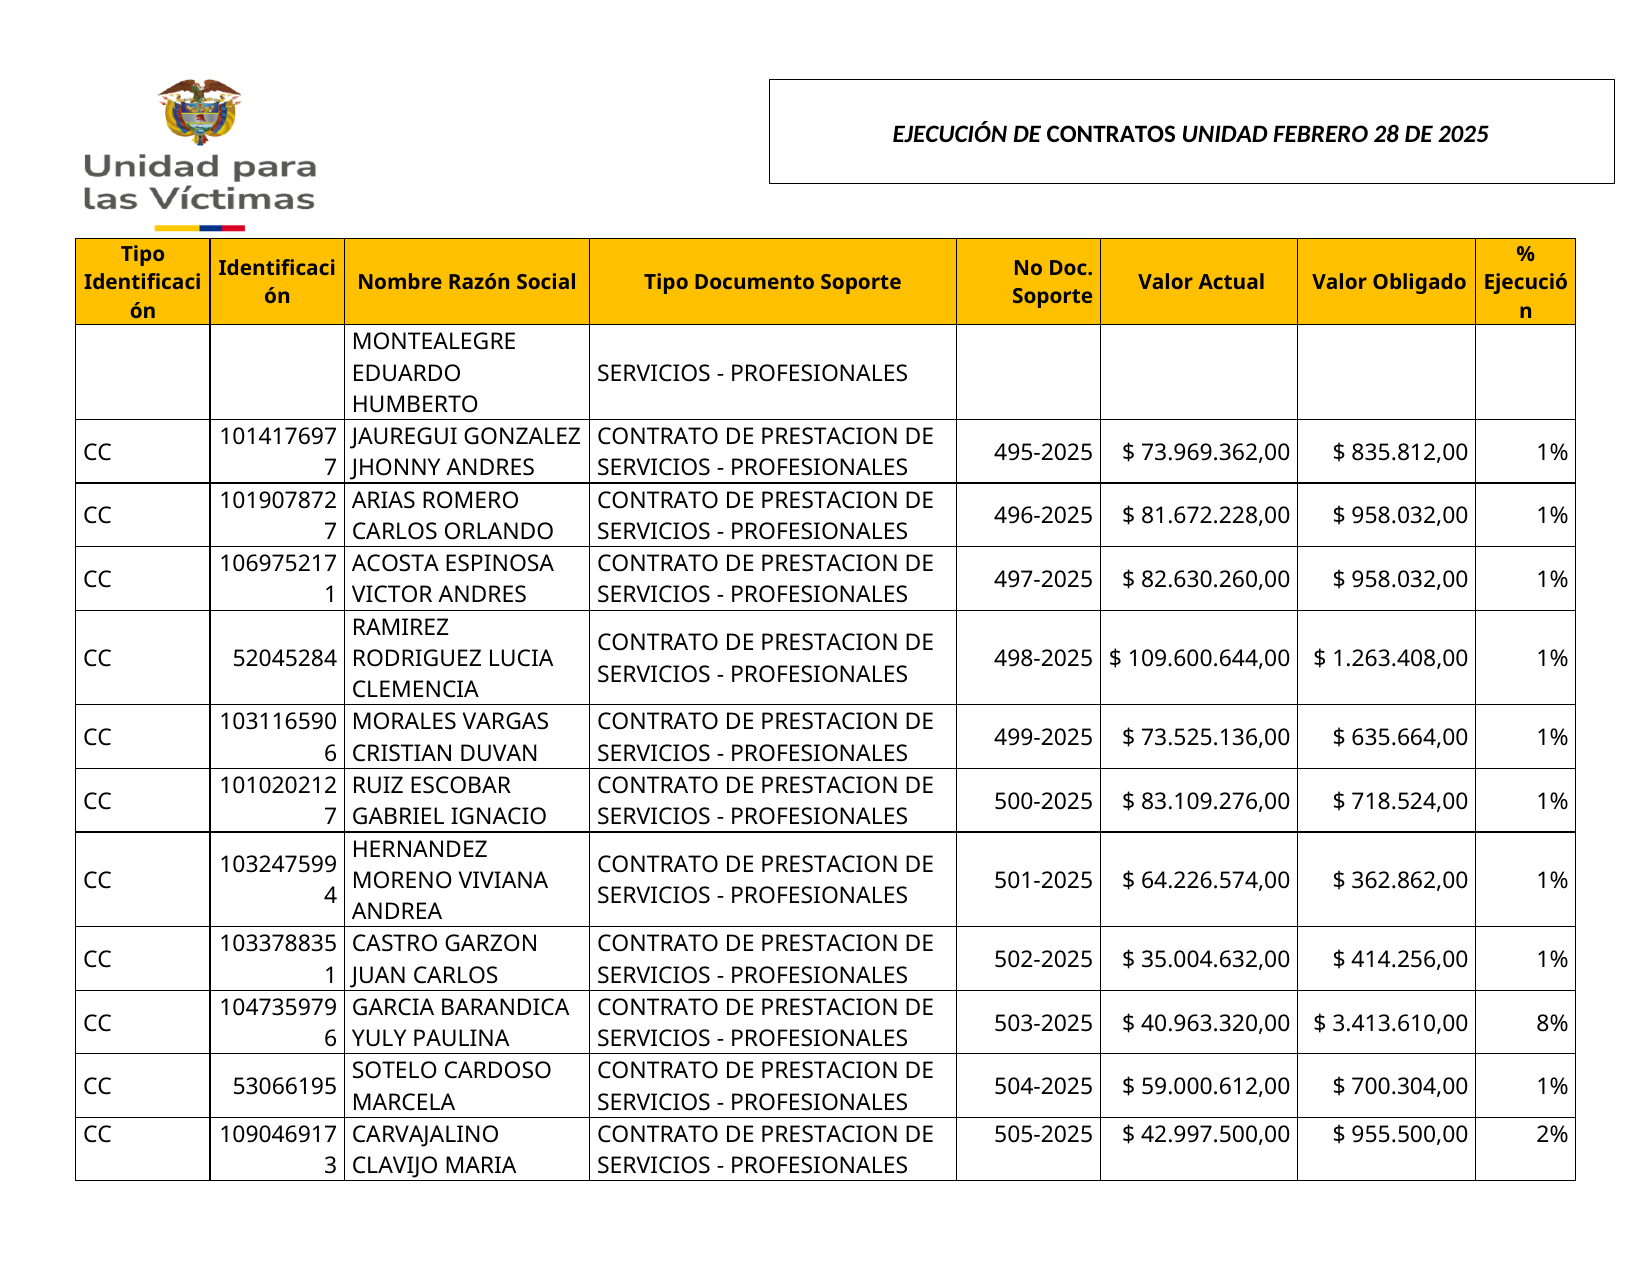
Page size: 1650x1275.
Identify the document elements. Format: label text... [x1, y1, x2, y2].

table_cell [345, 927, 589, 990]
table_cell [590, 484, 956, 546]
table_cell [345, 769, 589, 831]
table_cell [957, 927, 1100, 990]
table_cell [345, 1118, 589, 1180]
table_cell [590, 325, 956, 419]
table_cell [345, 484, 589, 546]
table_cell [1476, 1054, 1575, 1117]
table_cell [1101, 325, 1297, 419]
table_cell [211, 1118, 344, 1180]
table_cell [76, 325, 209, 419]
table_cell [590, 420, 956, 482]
table_header Valor Actual [1101, 239, 1297, 324]
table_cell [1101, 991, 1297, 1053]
picture [75, 73, 335, 238]
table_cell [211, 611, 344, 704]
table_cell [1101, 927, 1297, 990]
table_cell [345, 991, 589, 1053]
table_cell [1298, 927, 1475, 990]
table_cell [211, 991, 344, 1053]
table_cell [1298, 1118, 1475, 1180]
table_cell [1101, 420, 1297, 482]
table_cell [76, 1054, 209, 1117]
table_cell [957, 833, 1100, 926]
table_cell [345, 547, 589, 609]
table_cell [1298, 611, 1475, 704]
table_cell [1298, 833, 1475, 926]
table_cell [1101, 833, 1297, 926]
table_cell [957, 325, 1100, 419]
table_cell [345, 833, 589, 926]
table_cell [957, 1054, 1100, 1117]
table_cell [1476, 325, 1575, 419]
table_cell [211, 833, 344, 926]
table_header Tipo Documento Soporte [590, 239, 956, 324]
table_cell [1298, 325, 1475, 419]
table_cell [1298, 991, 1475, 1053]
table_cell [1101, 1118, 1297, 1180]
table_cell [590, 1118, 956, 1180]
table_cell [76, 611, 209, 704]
table_header % Ejecución [1476, 239, 1575, 324]
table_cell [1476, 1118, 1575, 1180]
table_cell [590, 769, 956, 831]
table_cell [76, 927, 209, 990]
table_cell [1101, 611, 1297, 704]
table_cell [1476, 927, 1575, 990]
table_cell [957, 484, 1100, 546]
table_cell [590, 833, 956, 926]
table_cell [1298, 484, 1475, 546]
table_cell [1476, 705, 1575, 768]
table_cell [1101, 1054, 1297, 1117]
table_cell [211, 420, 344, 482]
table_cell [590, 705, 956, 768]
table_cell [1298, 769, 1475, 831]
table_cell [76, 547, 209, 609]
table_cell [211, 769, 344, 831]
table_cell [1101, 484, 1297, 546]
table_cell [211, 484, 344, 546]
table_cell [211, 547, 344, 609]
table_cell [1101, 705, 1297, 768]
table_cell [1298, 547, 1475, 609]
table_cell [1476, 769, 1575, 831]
table_header Valor Obligado [1298, 239, 1475, 324]
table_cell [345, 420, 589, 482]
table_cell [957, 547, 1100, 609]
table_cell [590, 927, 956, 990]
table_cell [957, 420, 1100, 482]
table_header Identificación [211, 239, 344, 324]
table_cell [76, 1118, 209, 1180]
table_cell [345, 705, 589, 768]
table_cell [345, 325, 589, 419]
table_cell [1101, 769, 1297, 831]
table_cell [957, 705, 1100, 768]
table_header Tipo Identificación [76, 239, 209, 324]
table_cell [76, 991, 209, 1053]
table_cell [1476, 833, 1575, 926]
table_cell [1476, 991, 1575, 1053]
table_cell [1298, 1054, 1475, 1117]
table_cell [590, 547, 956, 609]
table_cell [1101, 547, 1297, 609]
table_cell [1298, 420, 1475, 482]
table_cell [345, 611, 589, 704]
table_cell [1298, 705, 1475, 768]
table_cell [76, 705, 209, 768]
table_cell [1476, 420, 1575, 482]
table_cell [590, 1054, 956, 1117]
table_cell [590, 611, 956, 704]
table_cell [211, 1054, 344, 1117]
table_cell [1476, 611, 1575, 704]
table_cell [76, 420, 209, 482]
table_header No Doc. Soporte [957, 239, 1100, 324]
table_header Nombre Razón Social [345, 239, 589, 324]
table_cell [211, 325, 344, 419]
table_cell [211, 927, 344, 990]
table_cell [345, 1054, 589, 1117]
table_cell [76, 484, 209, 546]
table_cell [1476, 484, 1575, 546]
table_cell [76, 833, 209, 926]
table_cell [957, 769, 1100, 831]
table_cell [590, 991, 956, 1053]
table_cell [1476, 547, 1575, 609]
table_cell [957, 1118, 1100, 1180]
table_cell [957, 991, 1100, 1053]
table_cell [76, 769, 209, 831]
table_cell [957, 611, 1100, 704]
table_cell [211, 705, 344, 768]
